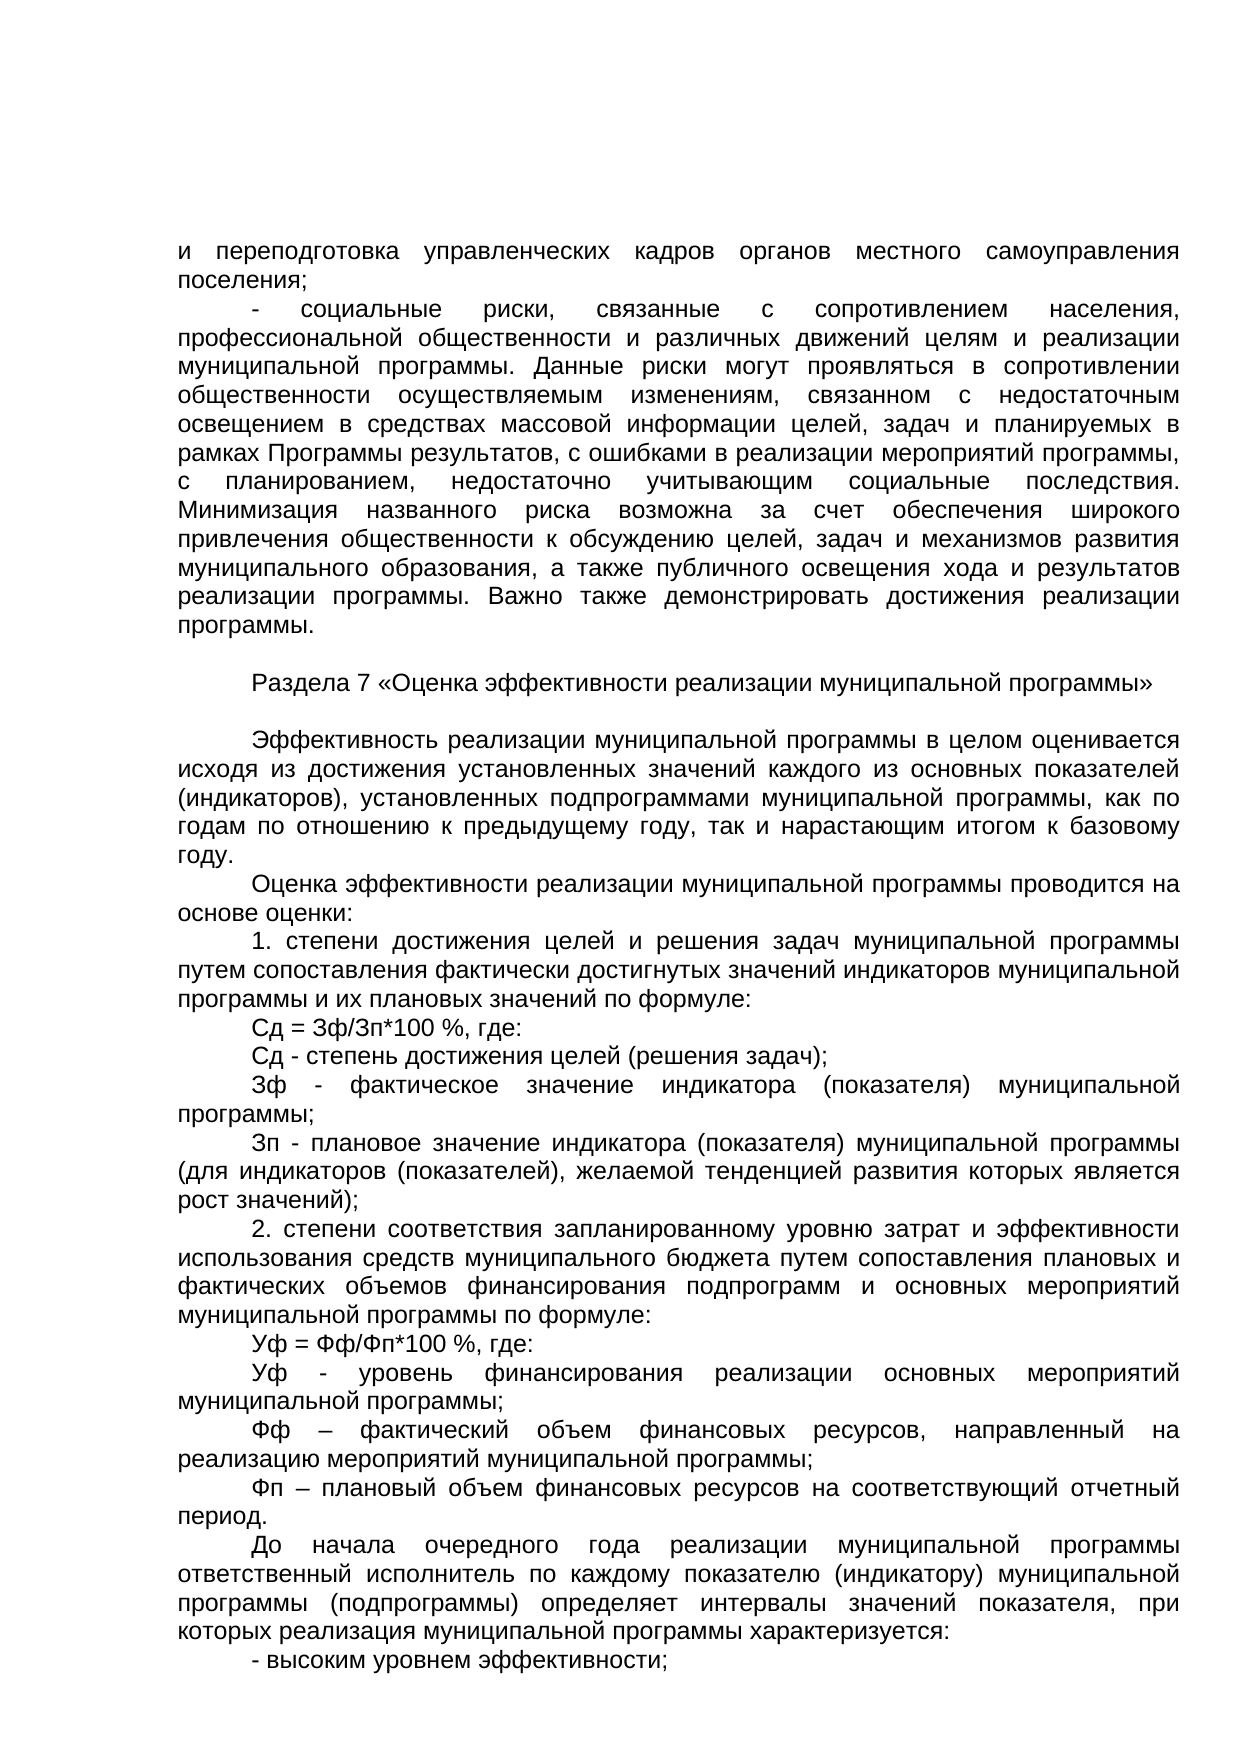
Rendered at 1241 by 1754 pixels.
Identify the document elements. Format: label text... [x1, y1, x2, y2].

text Фп – плановый объем финансовых ресурсов на соответствующий отчетный период. [177, 1472, 1181, 1530]
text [177, 236, 1181, 294]
text Оценка эффективности реализации муниципальной программы проводится на основе оценки: [177, 869, 1181, 926]
text Зф - фактическое значение индикатора (показателя) муниципальной программы; [177, 1070, 1181, 1127]
text Зп - плановое значение индикатора (показателя) муниципальной программы (для индикаторов (показателей), желаемой тенденцией развития которых является рост значений); [177, 1127, 1181, 1214]
text Сд - степень достижения целей (решения задач); [177, 1041, 1181, 1070]
text 2. степени соответствия запланированному уровню затрат и эффективности использования средств муниципального бюджета путем сопоставления плановых и фактических объемов финансирования подпрограмм и основных мероприятий муниципальной программы по формуле: [177, 1214, 1181, 1329]
text - высоким уровнем эффективности; [177, 1645, 1181, 1674]
text Фф – фактический объем финансовых ресурсов, направленный на реализацию мероприятий муниципальной программы; [177, 1415, 1181, 1472]
text Уф = Фф/Фп*100 %, где: [177, 1329, 1181, 1357]
text 1. степени достижения целей и решения задач муниципальной программы путем сопоставления фактически достигнутых значений индикаторов муниципальной программы и их плановых значений по формуле: [177, 926, 1181, 1012]
text - социальные риски, связанные с сопротивлением населения, профессиональной общественности и различных движений целям и реализации муниципальной программы. Данные риски могут проявляться в сопротивлении общественности осуществляемым изменениям, связанном с недостаточным освещением в средствах массовой информации целей, задач и планируемых в рамках Программы результатов, с ошибками в реализации мероприятий программы, с планированием, недостаточно учитывающим социальные последствия. Минимизация названного риска возможна за счет обеспечения широкого привлечения общественности к обсуждению целей, задач и механизмов развития муниципального образования, а также публичного освещения хода и результатов реализации программы. Важно также демонстрировать достижения реализации программы. [177, 294, 1181, 639]
text До начала очередного года реализации муниципальной программы ответственный исполнитель по каждому показателю (индикатору) муниципальной программы (подпрограммы) определяет интервалы значений показателя, при которых реализация муниципальной программы характеризуется: [177, 1530, 1181, 1645]
text Раздела 7 «Оценка эффективности реализации муниципальной программы» [177, 667, 1181, 696]
text Уф - уровень финансирования реализации основных мероприятий муниципальной программы; [177, 1357, 1181, 1415]
text Эффективность реализации муниципальной программы в целом оценивается исходя из достижения установленных значений каждого из основных показателей (индикаторов), установленных подпрограммами муниципальной программы, как по годам по отношению к предыдущему году, так и нарастающим итогом к базовому году. [177, 725, 1181, 869]
text Сд = Зф/Зп*100 %, где: [177, 1012, 1181, 1041]
